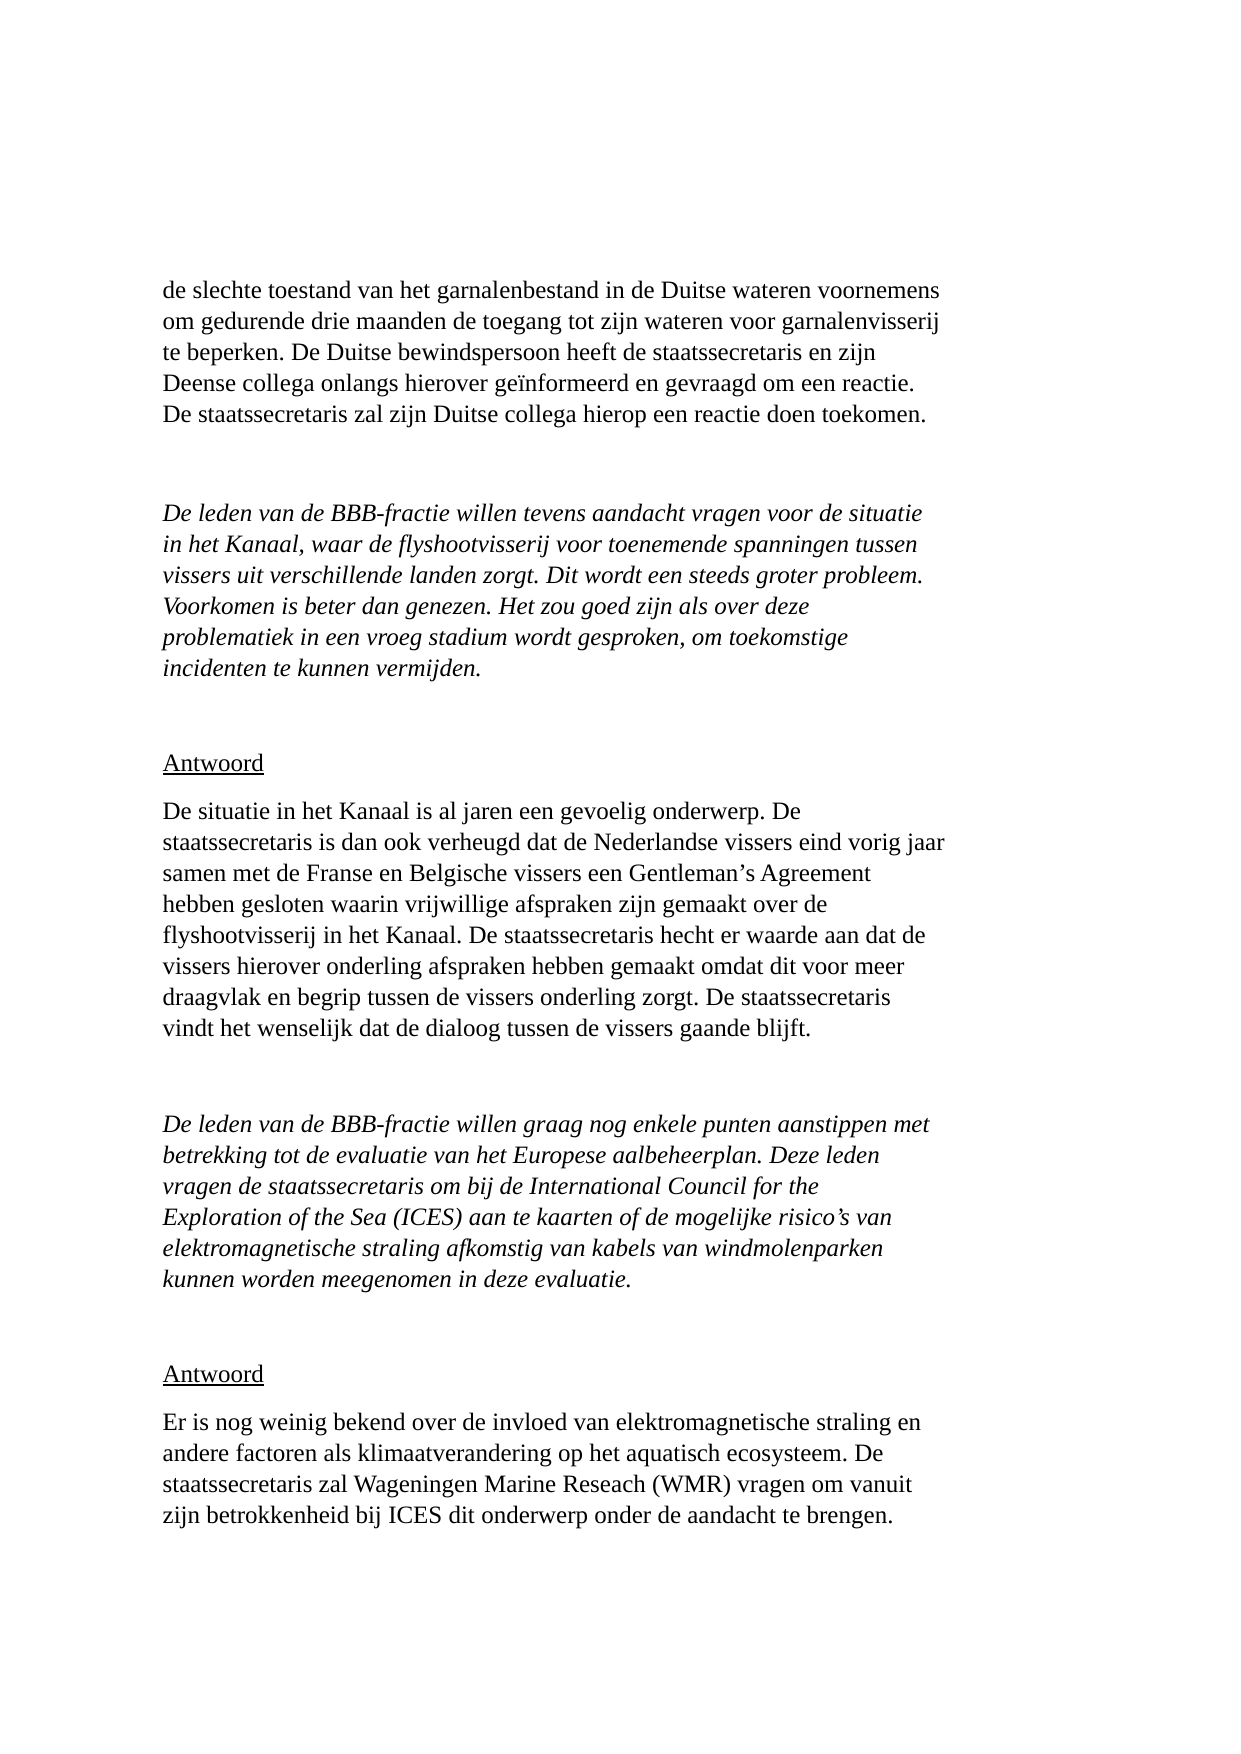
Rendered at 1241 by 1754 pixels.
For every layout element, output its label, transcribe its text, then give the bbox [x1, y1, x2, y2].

text Antwoord [162, 1359, 947, 1388]
text De leden van de BBB-fractie willen graag nog enkele punten aanstippen met betrekking tot de evaluatie van het Europese aalbeheerplan. Deze leden vragen de staatssecretaris om bij de International Council for the Exploration of the Sea (ICES) aan te kaarten of de mogelijke risico’s van elektromagnetische straling afkomstig van kabels van windmolenparken kunnen worden meegenomen in deze evaluatie. [162, 1109, 947, 1293]
text Antwoord [162, 748, 947, 777]
text Er is nog weinig bekend over de invloed van elektromagnetische straling en andere factoren als klimaatverandering op het aquatisch ecosysteem. De staatssecretaris zal Wageningen Marine Reseach (WMR) vragen om vanuit zijn betrokkenheid bij ICES dit onderwerp onder de aandacht te brengen. [162, 1407, 947, 1529]
text De leden van de BBB-fractie willen tevens aandacht vragen voor de situatie in het Kanaal, waar de flyshootvisserij voor toenemende spanningen tussen vissers uit verschillende landen zorgt. Dit wordt een steeds groter probleem. Voorkomen is beter dan genezen. Het zou goed zijn als over deze problematiek in een vroeg stadium wordt gesproken, om toekomstige incidenten te kunnen vermijden. [162, 498, 947, 682]
text De situatie in het Kanaal is al jaren een gevoelig onderwerp. De staatssecretaris is dan ook verheugd dat de Nederlandse vissers eind vorig jaar samen met de Franse en Belgische vissers een Gentleman’s Agreement hebben gesloten waarin vrijwillige afspraken zijn gemaakt over de flyshootvisserij in het Kanaal. De staatssecretaris hecht er waarde aan dat de vissers hierover onderling afspraken hebben gemaakt omdat dit voor meer draagvlak en begrip tussen de vissers onderling zorgt. De staatssecretaris vindt het wenselijk dat de dialoog tussen de vissers gaande blijft. [162, 796, 947, 1042]
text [162, 275, 947, 428]
